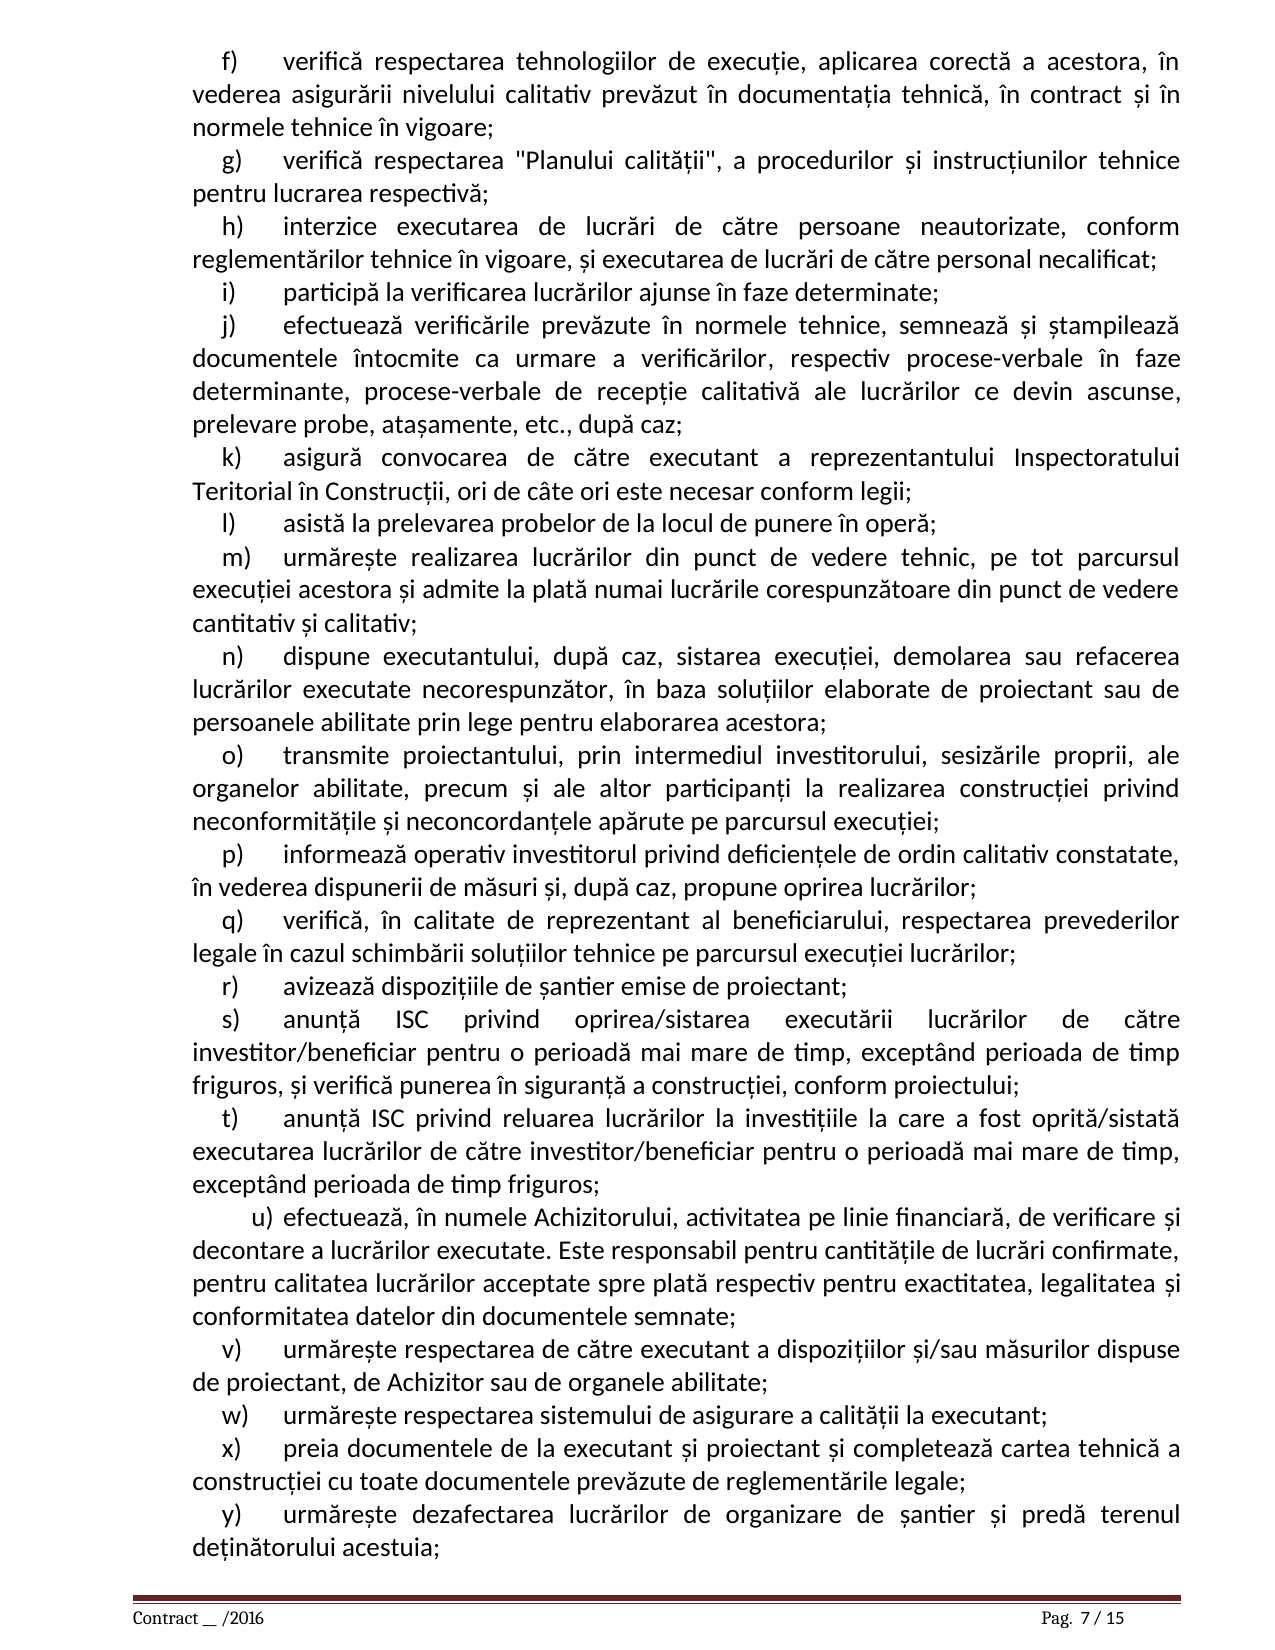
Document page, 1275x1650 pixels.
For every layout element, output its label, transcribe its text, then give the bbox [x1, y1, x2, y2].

list asigură convocarea de către executant a reprezentantului Inspectoratului Teritorial în Construcţii, ori de câte ori este necesar conform legii; [192, 441, 1181, 507]
list anunţă ISC privind oprirea/sistarea executării lucrărilor de către investitor/beneficiar pentru o perioadă mai mare de timp, exceptând perioada de timp friguros, şi verifică punerea în siguranţă a construcţiei, conform proiectului; [192, 1002, 1181, 1101]
list efectuează verificările prevăzute în normele tehnice, semnează și ștampilează documentele întocmite ca urmare a verificărilor, respectiv procese-verbale în faze determinante, procese-verbale de recepţie calitativă ale lucrărilor ce devin ascunse, prelevare probe, ataşamente, etc., după caz; [192, 308, 1181, 441]
list asistă la prelevarea probelor de la locul de punere în operă; [192, 507, 1181, 540]
list urmăreşte respectarea sistemului de asigurare a calităţii la executant; [192, 1398, 1181, 1431]
list transmite proiectantului, prin intermediul investitorului, sesizările proprii, ale organelor abilitate, precum şi ale altor participanţi la realizarea construcţiei privind neconformităţile şi neconcordanţele apărute pe parcursul execuţiei; [192, 738, 1181, 837]
list urmăreşte dezafectarea lucrărilor de organizare de şantier şi predă terenul deţinătorului acestuia; [192, 1497, 1181, 1563]
list verifică, în calitate de reprezentant al beneficiarului, respectarea prevederilor legale în cazul schimbării soluţiilor tehnice pe parcursul execuţiei lucrărilor; [192, 903, 1181, 969]
list informează operativ investitorul privind deficienţele de ordin calitativ constatate, în vederea dispunerii de măsuri și, după caz, propune oprirea lucrărilor; [192, 837, 1181, 903]
list interzice executarea de lucrări de către persoane neautorizate, conform reglementărilor tehnice în vigoare, și executarea de lucrări de către personal necalificat; [192, 209, 1181, 276]
list participă la verificarea lucrărilor ajunse în faze determinate; [192, 276, 1181, 308]
list efectuează, în numele Achizitorului, activitatea pe linie financiară, de verificare şi decontare a lucrărilor executate. Este responsabil pentru cantităţile de lucrări confirmate, pentru calitatea lucrărilor acceptate spre plată respectiv pentru exactitatea, legalitatea şi conformitatea datelor din documentele semnate; [192, 1200, 1181, 1332]
list urmăreşte respectarea de către executant a dispozițiilor și/sau măsurilor dispuse de proiectant, de Achizitor sau de organele abilitate; [192, 1332, 1181, 1398]
list dispune executantului, după caz, sistarea execuţiei, demolarea sau refacerea lucrărilor executate necorespunzător, în baza soluţiilor elaborate de proiectant sau de persoanele abilitate prin lege pentru elaborarea acestora; [192, 639, 1181, 738]
list anunţă ISC privind reluarea lucrărilor la investiţiile la care a fost oprită/sistată executarea lucrărilor de către investitor/beneficiar pentru o perioadă mai mare de timp, exceptând perioada de timp friguros; [192, 1101, 1181, 1200]
list preia documentele de la executant şi proiectant şi completează cartea tehnică a construcţiei cu toate documentele prevăzute de reglementările legale; [192, 1431, 1181, 1497]
list verifică respectarea "Planului calităţii", a procedurilor şi instrucţiunilor tehnice pentru lucrarea respectivă; [192, 143, 1181, 209]
list urmăreşte realizarea lucrărilor din punct de vedere tehnic, pe tot parcursul execuției acestora și admite la plată numai lucrările corespunzătoare din punct de vedere cantitativ și calitativ; [192, 540, 1181, 639]
list avizează dispoziţiile de şantier emise de proiectant; [192, 969, 1181, 1002]
list verifică respectarea tehnologiilor de execuţie, aplicarea corectă a acestora, în vederea asigurării nivelului calitativ prevăzut în documentaţia tehnică, în contract şi în normele tehnice în vigoare; [192, 44, 1181, 143]
